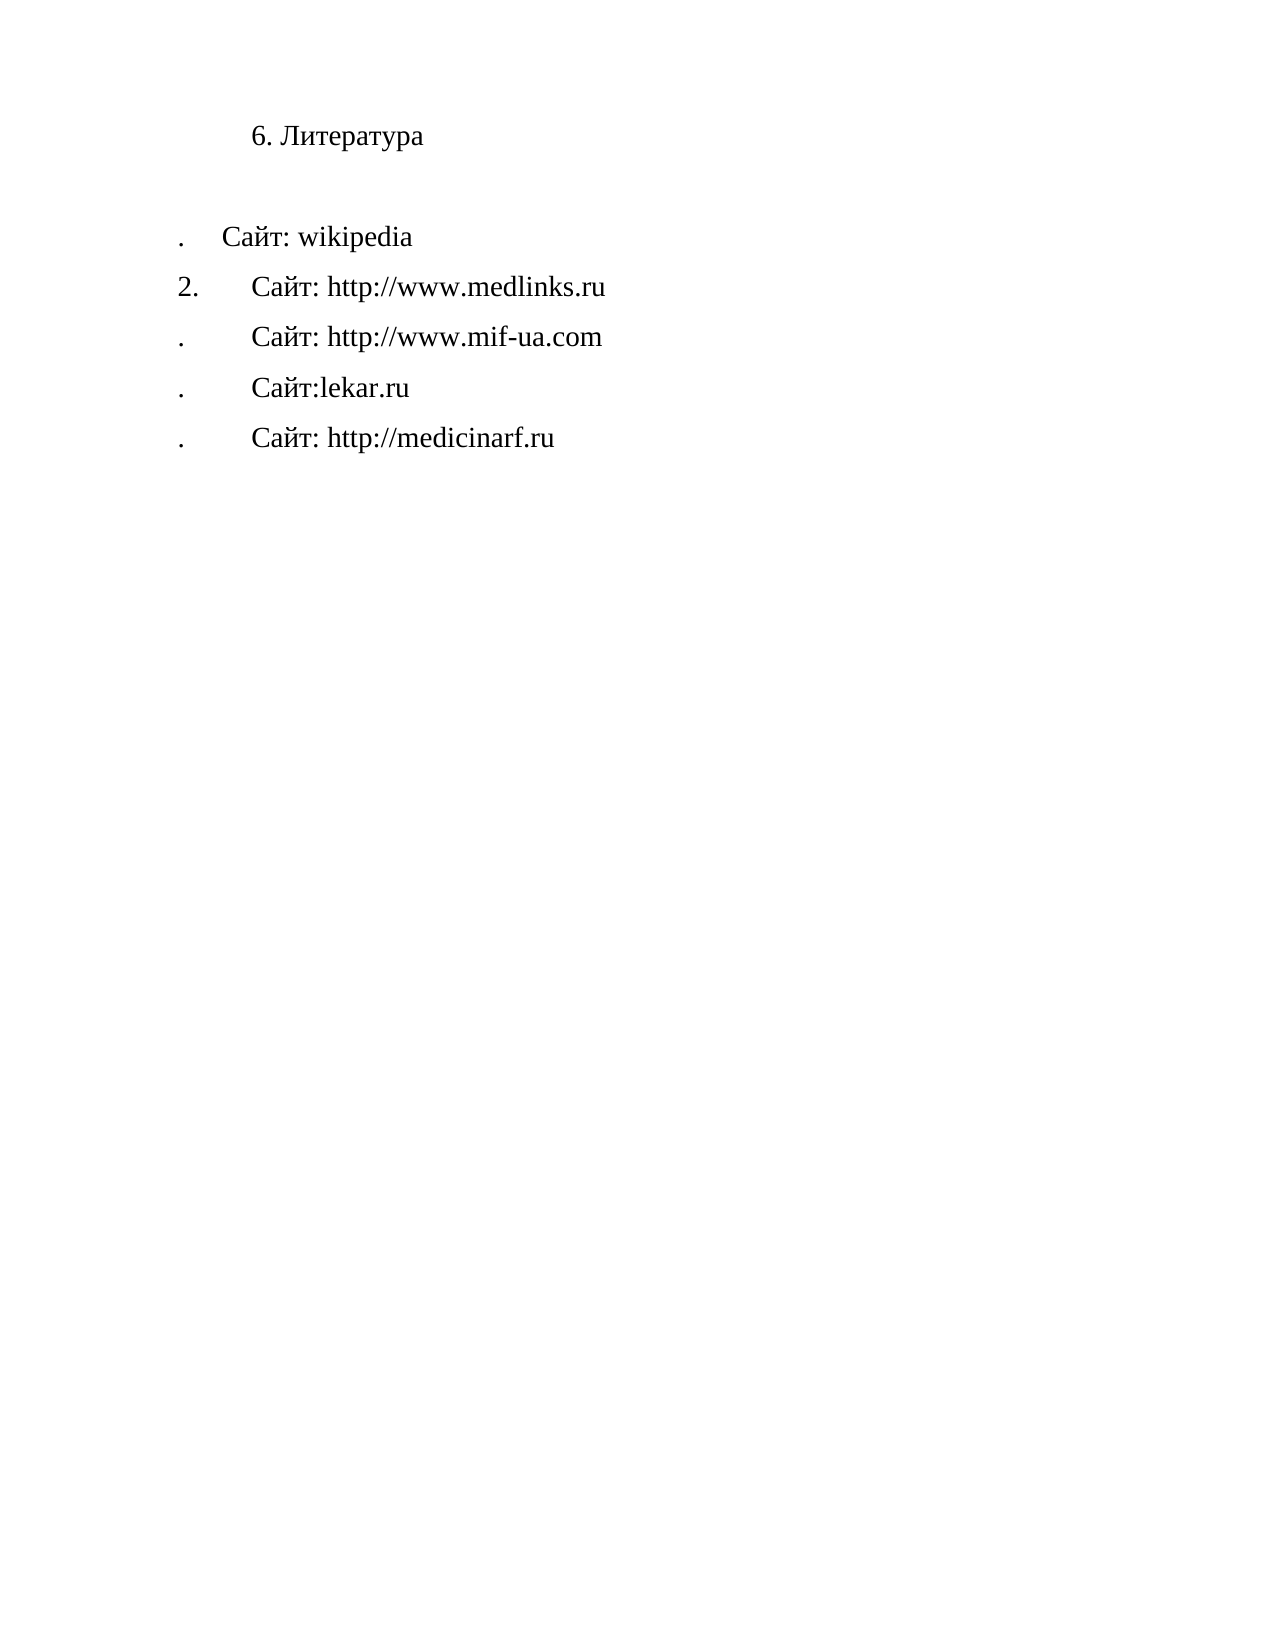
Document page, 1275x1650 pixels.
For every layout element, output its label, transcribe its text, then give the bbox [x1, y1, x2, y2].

text . Сайт: wikipedia [177, 219, 1186, 252]
text 6. Литература [177, 118, 1186, 152]
text 2. Сайт: http://www.medlinks.ru [177, 269, 1186, 303]
text . Сайт:lekar.ru [177, 370, 1186, 403]
text . Сайт: http://www.mif-ua.com [177, 319, 1186, 353]
text . Сайт: http://medicinarf.ru [177, 420, 1186, 453]
